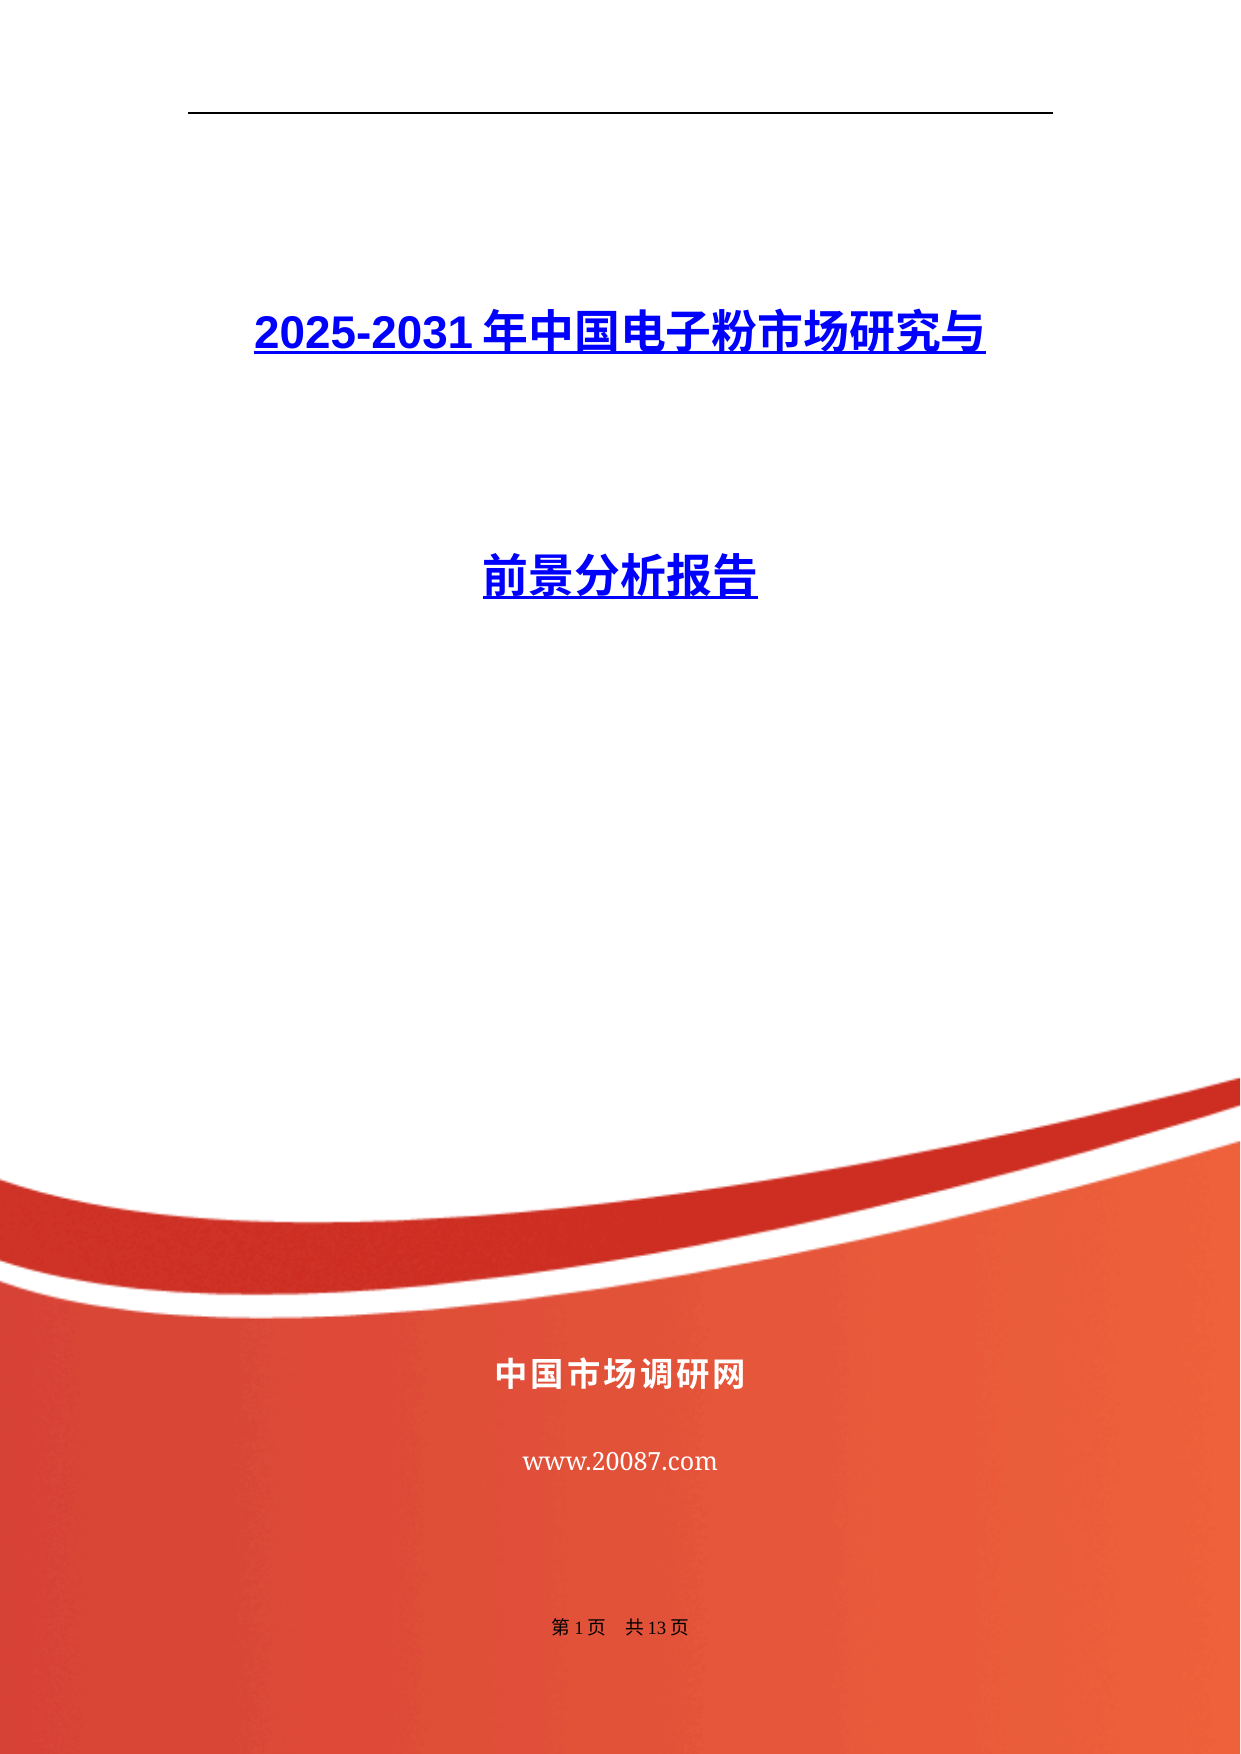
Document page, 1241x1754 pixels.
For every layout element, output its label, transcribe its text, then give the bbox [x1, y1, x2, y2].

table_header 2025-2031年中国电子粉市场研究与前景分析报告 [188, 207, 1053, 773]
picture [0, 1006, 1241, 1754]
subtitle 中国市场调研网 [187, 1339, 1053, 1404]
text www.20087.com [187, 1428, 1053, 1493]
